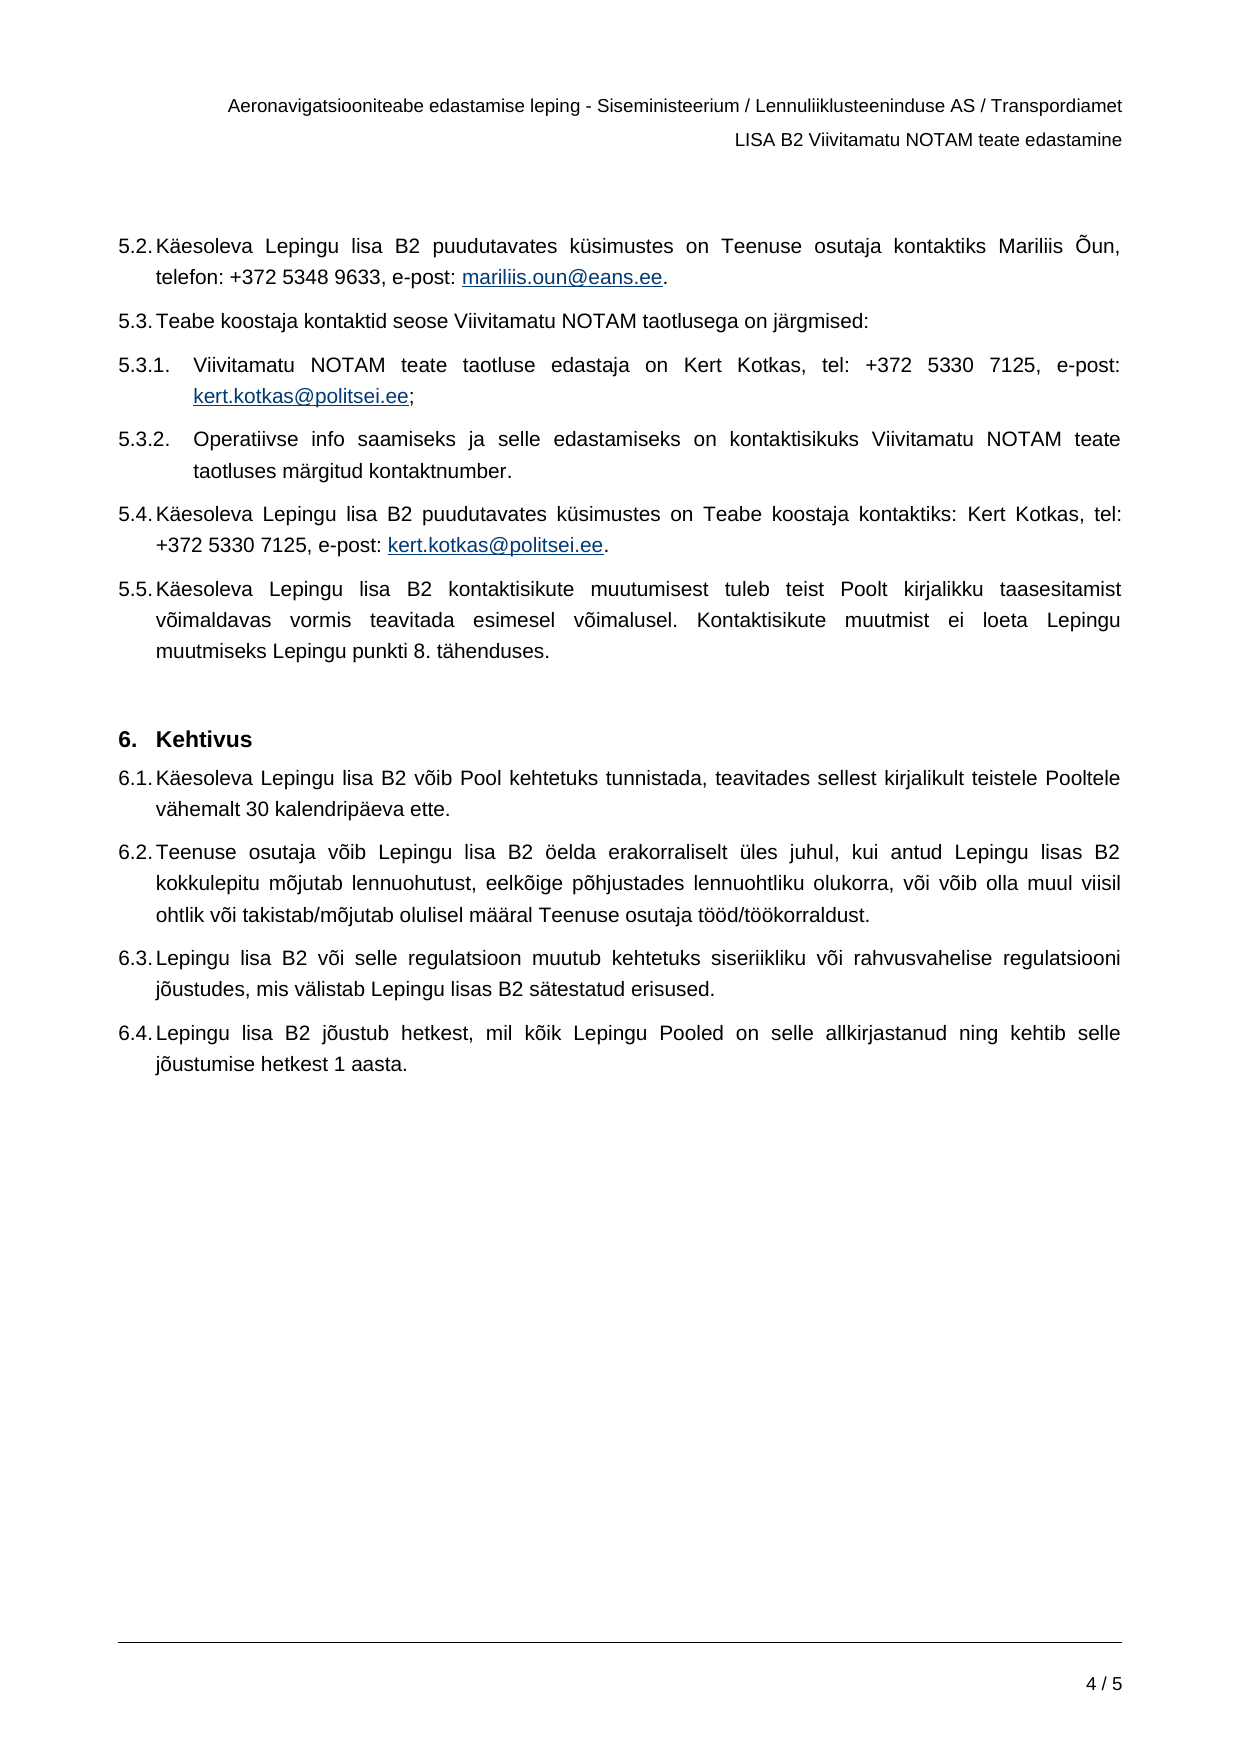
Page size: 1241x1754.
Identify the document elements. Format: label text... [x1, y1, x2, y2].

list Käesoleva Lepingu lisa B2 kontaktisikute muutumisest tuleb teist Poolt kirjalikku taasesitamist võimaldavas vormis teavitada esimesel võimalusel. Kontaktisikute muutmist ei loeta Lepingu muutmiseks Lepingu punkti 8. tähenduses. [118, 577, 1122, 663]
list Operatiivse info saamiseks ja selle edastamiseks on kontaktisikuks Viivitamatu NOTAM teate taotluses märgitud kontaktnumber. [118, 427, 1122, 482]
list Käesoleva Lepingu lisa B2 võib Pool kehtetuks tunnistada, teavitades sellest kirjalikult teistele Pooltele vähemalt 30 kalendripäeva ette. [118, 765, 1122, 820]
list Käesoleva Lepingu lisa B2 puudutavates küsimustes on Teenuse osutaja kontaktiks Mariliis Õun, telefon: +372 5348 9633, e-post: mariliis.oun@eans.ee. [118, 234, 1122, 289]
list Lepingu lisa B2 jõustub hetkest, mil kõik Lepingu Pooled on selle allkirjastanud ning kehtib selle jõustumise hetkest 1 aasta. [118, 1021, 1122, 1076]
list Teenuse osutaja võib Lepingu lisa B2 öelda erakorraliselt üles juhul, kui antud Lepingu lisas B2 kokkulepitu mõjutab lennuohutust, eelkõige põhjustades lennuohtliku olukorra, või võib olla muul viisil ohtlik või takistab/mõjutab olulisel määral Teenuse osutaja tööd/töökorraldust. [118, 840, 1122, 926]
list Lepingu lisa B2 või selle regulatsioon muutub kehtetuks siseriikliku või rahvusvahelise regulatsiooni jõustudes, mis välistab Lepingu lisas B2 sätestatud erisused. [118, 946, 1122, 1001]
subtitle Kehtivus [118, 726, 1122, 753]
list Viivitamatu NOTAM teate taotluse edastaja on Kert Kotkas, tel: +372 5330 7125, e-post: kert.kotkas@politsei.ee; [118, 352, 1122, 408]
list Käesoleva Lepingu lisa B2 puudutavates küsimustes on Teabe koostaja kontaktiks: Kert Kotkas, tel: +372 5330 7125, e-post: kert.kotkas@politsei.ee. [118, 502, 1122, 557]
list Teabe koostaja kontaktid seose Viivitamatu NOTAM taotlusega on järgmised: [118, 309, 1122, 333]
